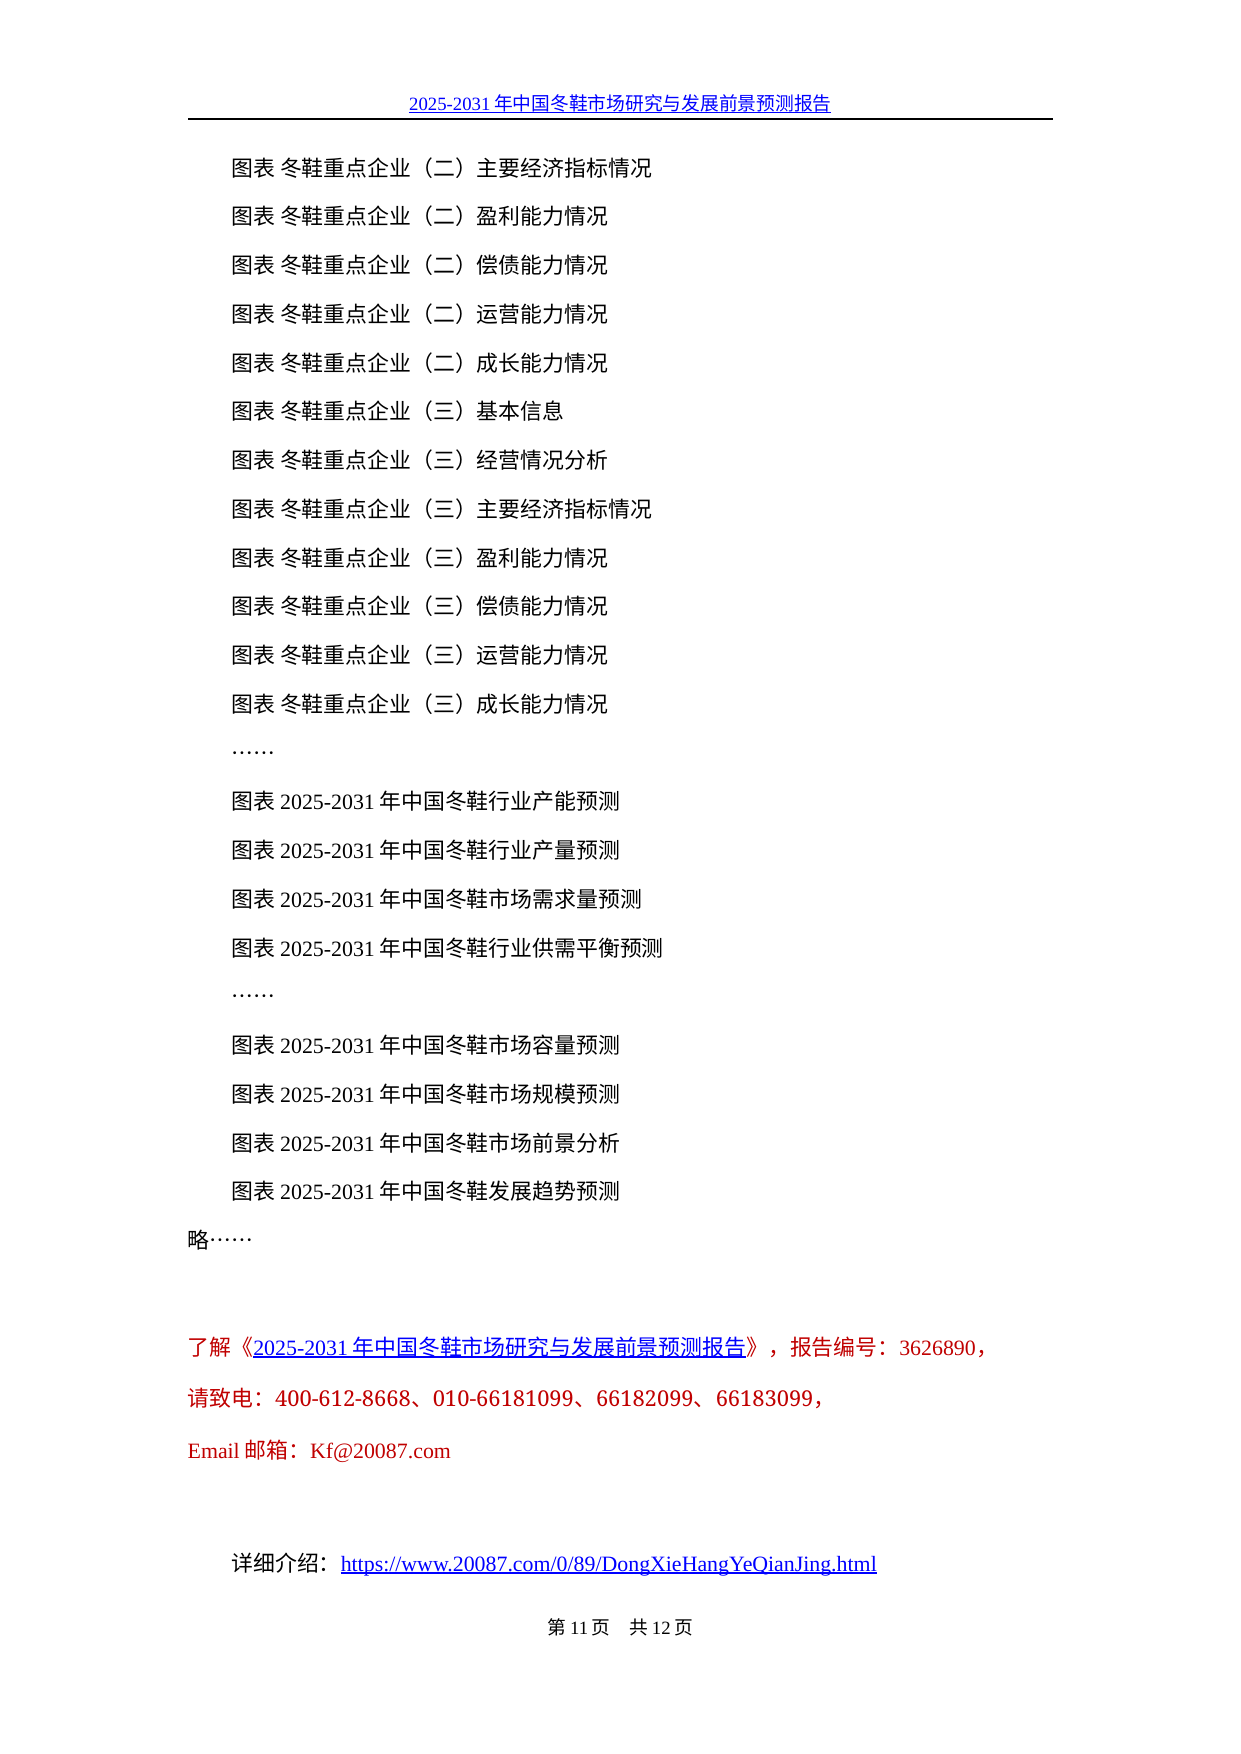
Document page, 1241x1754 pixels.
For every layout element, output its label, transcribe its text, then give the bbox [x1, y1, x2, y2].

text Email邮箱：Kf@20087.com [187, 1432, 1053, 1465]
text 请致电：400-612-8668、010-66181099、66182099、66183099， [187, 1381, 1053, 1413]
text 详细介绍：https://www.20087.com/0/89/DongXieHangYeQianJing.html [187, 1545, 1053, 1578]
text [187, 150, 1053, 1255]
text 了解《2025-2031年中国冬鞋市场研究与发展前景预测报告》，报告编号：3626890， [187, 1329, 1053, 1362]
